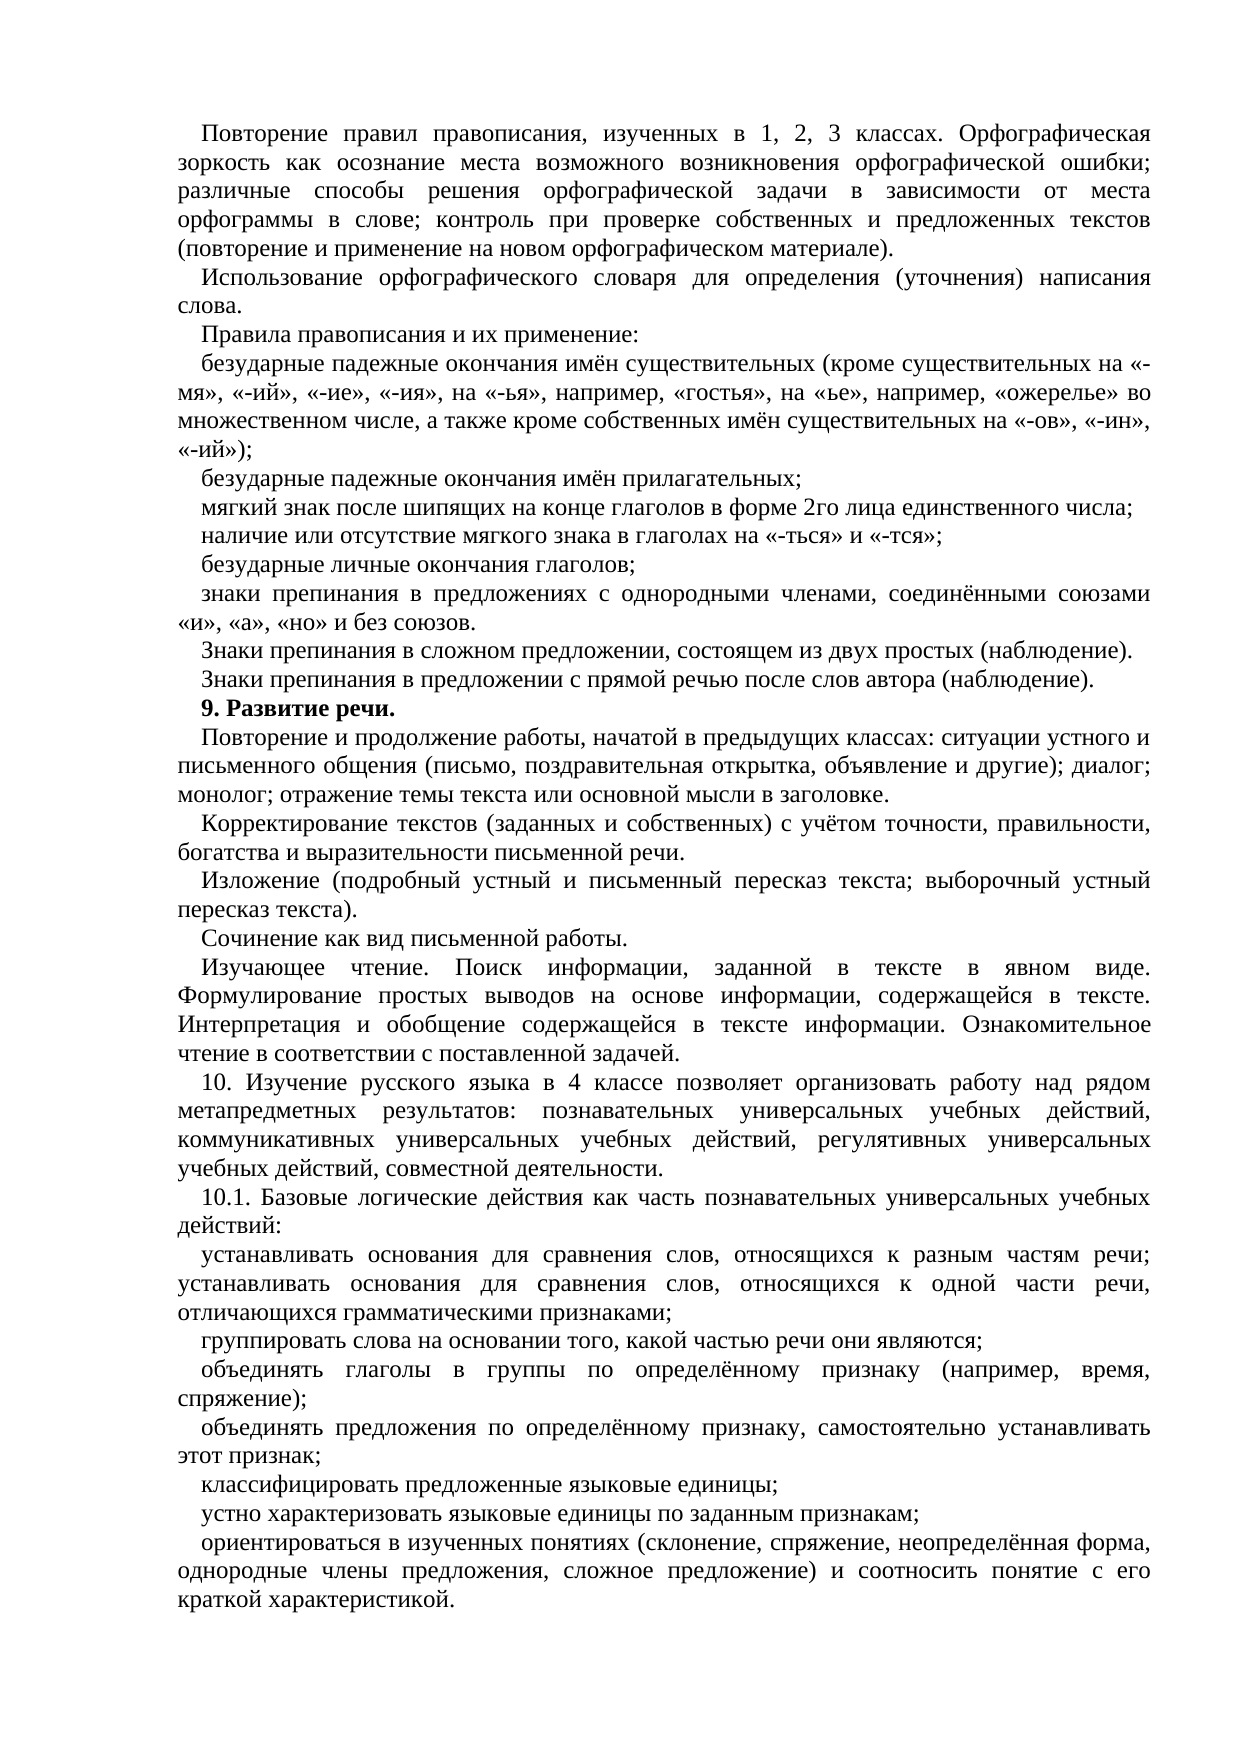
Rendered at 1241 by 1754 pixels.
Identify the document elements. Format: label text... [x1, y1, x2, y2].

text 10. Изучение русского языка в 4 классе позволяет организовать работу над рядом метапредметных результатов: познавательных универсальных учебных действий, коммуникативных универсальных учебных действий, регулятивных универсальных учебных действий, совместной деятельности. [177, 1067, 1152, 1182]
text Правила правописания и их применение: [177, 319, 1152, 348]
text группировать слова на основании того, какой частью речи они являются; [177, 1326, 1152, 1354]
text безударные личные окончания глаголов; [177, 549, 1152, 578]
text мягкий знак после шипящих на конце глаголов в форме 2­го лица единственного числа; [177, 492, 1152, 521]
text 10.1. Базовые логические действия как часть познавательных универсальных учебных действий: [177, 1182, 1152, 1239]
text Знаки препинания в предложении с прямой речью после слов автора (наблюдение). [177, 664, 1152, 693]
text Изучающее чтение. Поиск информации, заданной в тексте в явном виде. Формулирование простых выводов на основе информации, содержащейся в тексте. Интерпретация и обобщение содержащейся в тексте информации. Ознакомительное чтение в соответствии с поставленной задачей. [177, 952, 1152, 1067]
text Знаки препинания в сложном предложении, состоящем из двух простых (наблюдение). [177, 636, 1152, 664]
text Повторение правил правописания, изученных в 1, 2, 3 классах. Орфографическая зоркость как осознание места возможного возникновения орфографической ошибки; различные способы решения орфографической задачи в зависимости от места орфограммы в слове; контроль при проверке собственных и предложенных текстов (повторение и применение на новом орфографическом материале). [177, 118, 1152, 262]
text классифицировать предложенные языковые единицы; [177, 1469, 1152, 1498]
text ориентироваться в изученных понятиях (склонение, спряжение, неопределённая форма, однородные члены предложения, сложное предложение) и соотносить понятие с его краткой характеристикой. [177, 1527, 1152, 1613]
text Изложение (подробный устный и письменный пересказ текста; выборочный устный пересказ текста). [177, 866, 1152, 923]
text объединять предложения по определённому признаку, самостоятельно устанавливать этот признак; [177, 1412, 1152, 1469]
text Корректирование текстов (заданных и собственных) с учётом точности, правильности, богатства и выразительности письменной речи. [177, 808, 1152, 866]
text 9. Развитие речи. [177, 693, 1152, 722]
text Повторение и продолжение работы, начатой в предыдущих классах: ситуации устного и письменного общения (письмо, поздравительная открытка, объявление и другие); диалог; монолог; отражение темы текста или основной мысли в заголовке. [177, 722, 1152, 808]
text Использование орфографического словаря для определения (уточнения) написания слова. [177, 262, 1152, 319]
text устанавливать основания для сравнения слов, относящихся к разным частям речи; устанавливать основания для сравнения слов, относящихся к одной части речи, отличающихся грамматическими признаками; [177, 1239, 1152, 1326]
text безударные падежные окончания имён существительных (кроме существительных на «-мя», «-ий», «-ие», «-ия», на «-ья», например, «гостья», на «­ье», например, «ожерелье» во множественном числе, а также кроме собственных имён существительных на «-ов», «-ин», «-ий»); [177, 348, 1152, 463]
text объединять глаголы в группы по определённому признаку (например, время, спряжение); [177, 1354, 1152, 1412]
text устно характеризовать языковые единицы по заданным признакам; [177, 1498, 1152, 1527]
text наличие или отсутствие мягкого знака в глаголах на «-ться» и «-тся»; [177, 521, 1152, 549]
text знаки препинания в предложениях с однородными членами, соединёнными союзами «и», «а», «но» и без союзов. [177, 578, 1152, 636]
text Сочинение как вид письменной работы. [177, 923, 1152, 952]
text безударные падежные окончания имён прилагательных; [177, 463, 1152, 492]
